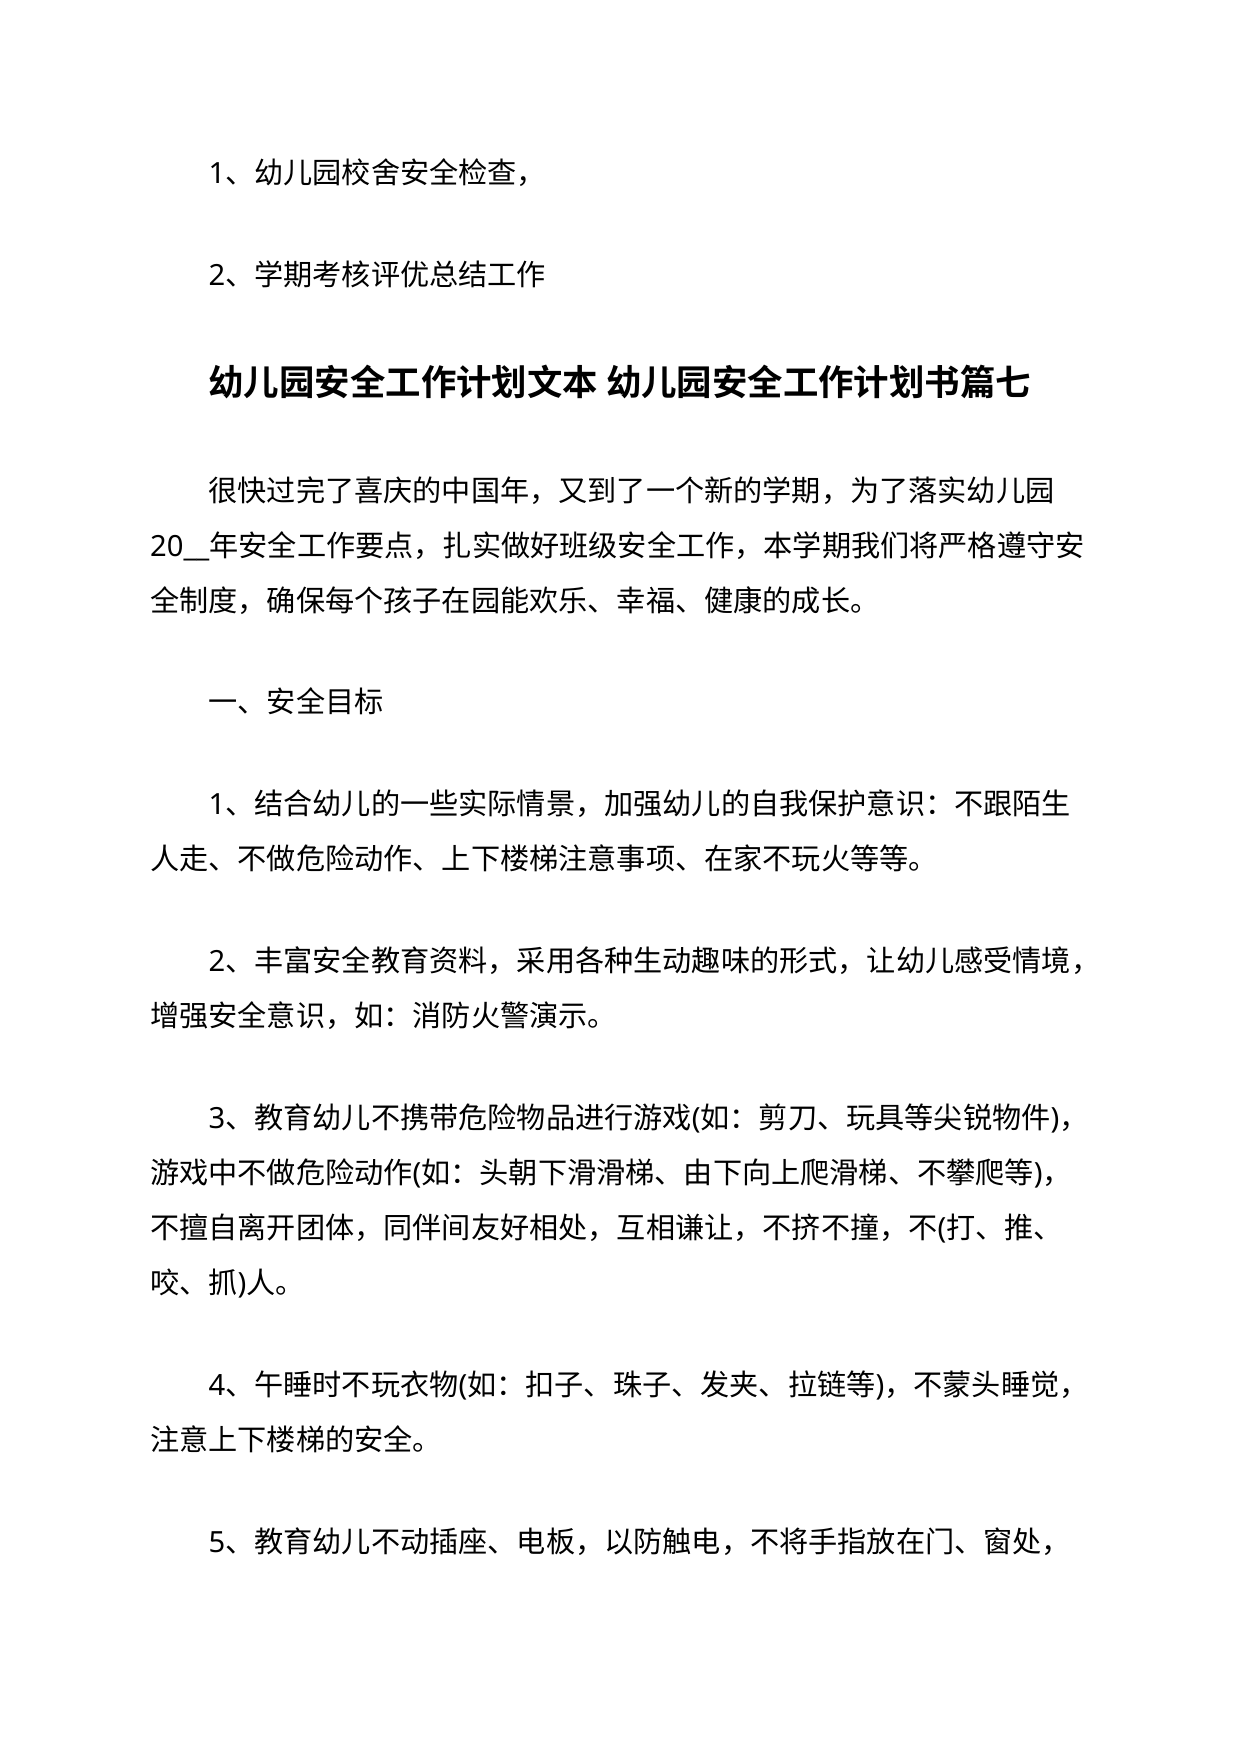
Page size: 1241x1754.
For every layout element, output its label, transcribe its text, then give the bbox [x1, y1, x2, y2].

text 2、学期考核评优总结工作 [150, 252, 1090, 294]
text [150, 1518, 1090, 1561]
text 1、幼儿园校舍安全检查， [150, 150, 1090, 192]
text 很快过完了喜庆的中国年，又到了一个新的学期，为了落实幼儿园20__年安全工作要点，扎实做好班级安全工作，本学期我们将严格遵守安全制度，确保每个孩子在园能欢乐、幸福、健康的成长。 [150, 467, 1090, 619]
text 2、丰富安全教育资料，采用各种生动趣味的形式，让幼儿感受情境，增强安全意识，如：消防火警演示。 [150, 938, 1090, 1035]
text 1、结合幼儿的一些实际情景，加强幼儿的自我保护意识：不跟陌生人走、不做危险动作、上下楼梯注意事项、在家不玩火等等。 [150, 781, 1090, 878]
text 幼儿园安全工作计划文本 幼儿园安全工作计划书篇七 [150, 354, 1090, 405]
text 一、安全目标 [150, 679, 1090, 721]
text 3、教育幼儿不携带危险物品进行游戏(如：剪刀、玩具等尖锐物件)，游戏中不做危险动作(如：头朝下滑滑梯、由下向上爬滑梯、不攀爬等)，不擅自离开团体，同伴间友好相处，互相谦让，不挤不撞，不(打、推、咬、抓)人。 [150, 1094, 1090, 1302]
text 4、午睡时不玩衣物(如：扣子、珠子、发夹、拉链等)，不蒙头睡觉，注意上下楼梯的安全。 [150, 1361, 1090, 1459]
